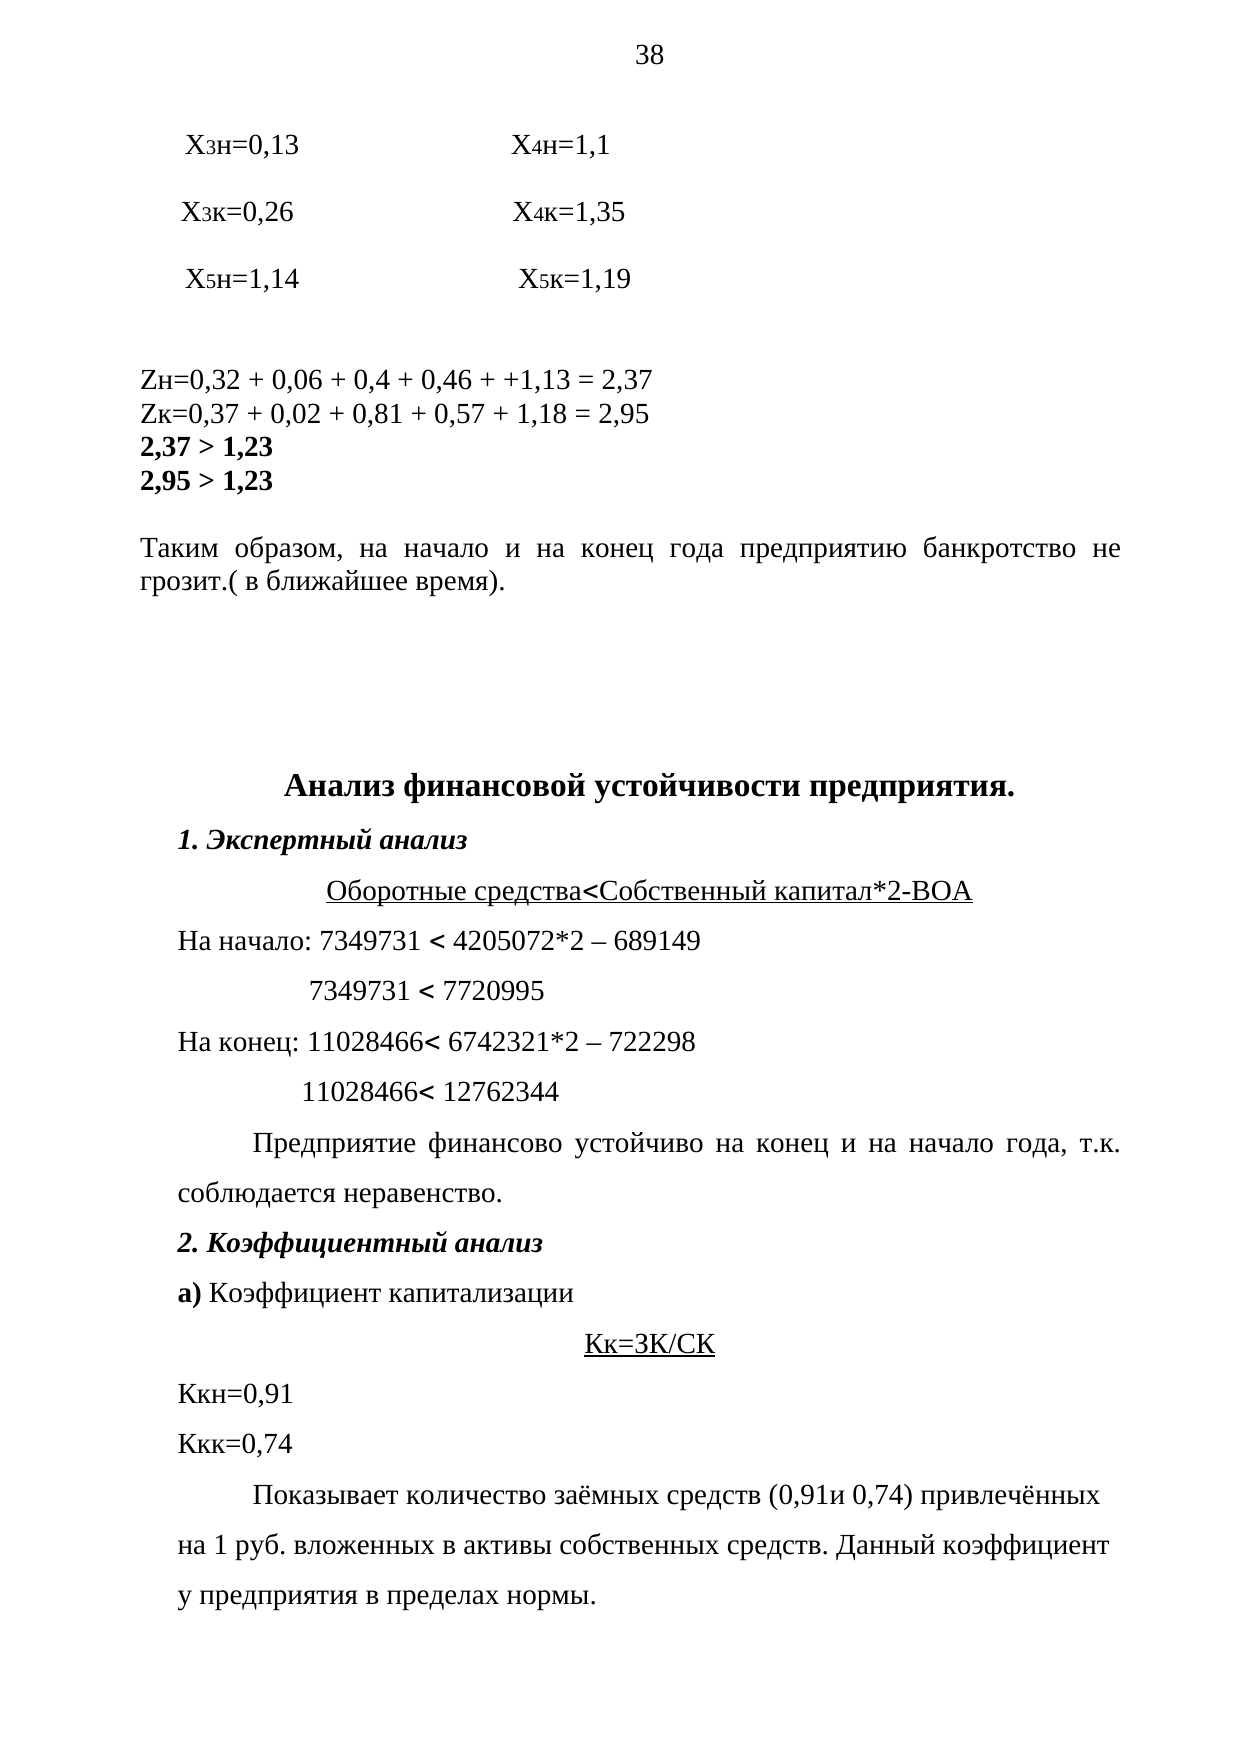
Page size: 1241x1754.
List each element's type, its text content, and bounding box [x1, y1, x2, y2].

text 2. Коэффициентный анализ [177, 1225, 1122, 1259]
text Ккк=0,74 [177, 1427, 1122, 1460]
text Ккн=0,91 [177, 1376, 1122, 1410]
text Анализ финансовой устойчивости предприятия. [177, 765, 1122, 803]
text Х3к=0,26 Х4к=1,35 [158, 194, 1122, 228]
text Х3н=0,13 Х4н=1,1 [177, 127, 1122, 161]
text Zк=0,37 + 0,02 + 0,81 + 0,57 + 1,18 = 2,95 [140, 396, 1122, 429]
text На начало: 7349731 4205072*2 – 689149 [177, 923, 1122, 957]
text а) Коэффициент капитализации [177, 1276, 1122, 1309]
text Zн=0,32 + 0,06 + 0,4 + 0,46 + +1,13 = 2,37 [140, 362, 1122, 396]
text 7349731 7720995 [177, 973, 1122, 1007]
text 2,37 > 1,23 [140, 429, 1122, 463]
text Таким образом, на начало и на конец года предприятию банкротство не грозит.( в ближайшее время). [140, 530, 1122, 597]
text Х5н=1,14 Х5к=1,19 [177, 262, 1122, 295]
text 2,95 > 1,23 [140, 463, 1122, 496]
text Оборотные средстваСобственный капитал*2-ВОА [177, 873, 1122, 906]
text Предприятие финансово устойчиво на конец и на начало года, т.к. соблюдается неравенство. [177, 1125, 1122, 1208]
text Кк=ЗК/СК [177, 1326, 1122, 1359]
text На конец: 11028466 6742321*2 – 722298 [177, 1024, 1122, 1057]
text 11028466 12762344 [177, 1074, 1122, 1108]
text Показывает количество заёмных средств (0,91и 0,74) привлечённых на 1 руб. вложенных в активы собственных средств. Данный коэффициент у предприятия в пределах нормы. [177, 1477, 1122, 1611]
text 1. Экспертный анализ [177, 822, 1122, 856]
